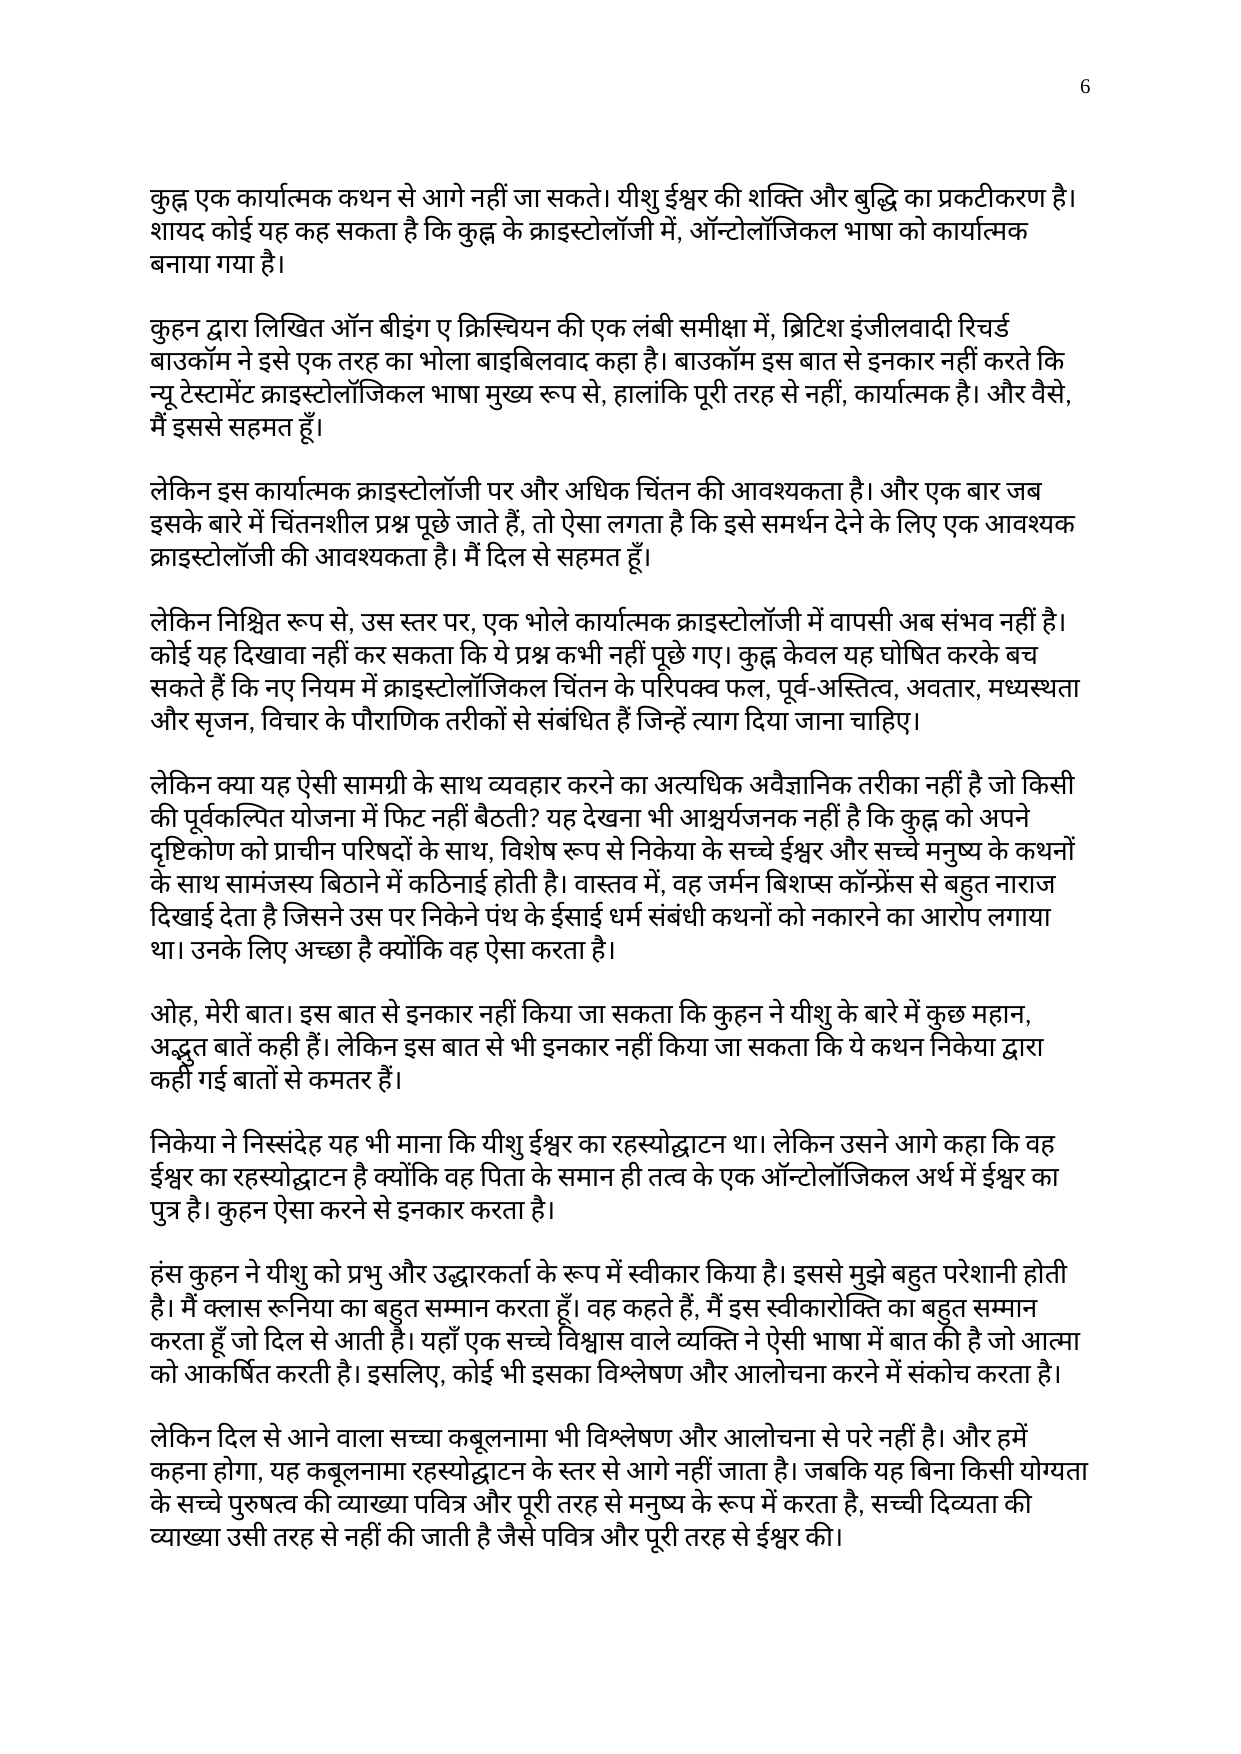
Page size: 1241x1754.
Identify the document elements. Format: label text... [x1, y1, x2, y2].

text लेकिन दिल से आने वाला सच्चा कबूलनामा भी विश्लेषण और आलोचना से परे नहीं है। और हमें कहना होगा, यह कबूलनामा रहस्योद्घाटन के स्तर से आगे नहीं जाता है। जबकि यह बिना किसी योग्यता के सच्चे पुरुषत्व की व्याख्या पवित्र और पूरी तरह से मनुष्य के रूप में करता है, सच्ची दिव्यता की व्याख्या उसी तरह से नहीं की जाती है जैसे पवित्र और पूरी तरह से ईश्वर की। [150, 1421, 1090, 1553]
text हंस कुहन ने यीशु को प्रभु और उद्धारकर्ता के रूप में स्वीकार किया है। इससे मुझे बहुत परेशानी होती है। मैं क्लास रूनिया का बहुत सम्मान करता हूँ। वह कहते हैं, मैं इस स्वीकारोक्ति का बहुत सम्मान करता हूँ जो दिल से आती है। यहाँ एक सच्चे विश्वास वाले व्यक्ति ने ऐसी भाषा में बात की है जो आत्मा को आकर्षित करती है। इसलिए, कोई भी इसका विश्लेषण और आलोचना करने में संकोच करता है। [150, 1258, 1090, 1390]
text कुहन द्वारा लिखित ऑन बीइंग ए क्रिस्चियन की एक लंबी समीक्षा में, ब्रिटिश इंजीलवादी रिचर्ड बाउकॉम ने इसे एक तरह का भोला बाइबिलवाद कहा है। बाउकॉम इस बात से इनकार नहीं करते कि न्यू टेस्टामेंट क्राइस्टोलॉजिकल भाषा मुख्य रूप से, हालांकि पूरी तरह से नहीं, कार्यात्मक है। और वैसे, मैं इससे सहमत हूँ। [150, 311, 1090, 443]
text ओह, मेरी बात। इस बात से इनकार नहीं किया जा सकता कि कुहन ने यीशु के बारे में कुछ महान, अद्भुत बातें कही हैं। लेकिन इस बात से भी इनकार नहीं किया जा सकता कि ये कथन निकेया द्वारा कही गई बातों से कमतर हैं। [150, 997, 1090, 1096]
text लेकिन इस कार्यात्मक क्राइस्टोलॉजी पर और अधिक चिंतन की आवश्यकता है। और एक बार जब इसके बारे में चिंतनशील प्रश्न पूछे जाते हैं, तो ऐसा लगता है कि इसे समर्थन देने के लिए एक आवश्यक क्राइस्टोलॉजी की आवश्यकता है। मैं दिल से सहमत हूँ। [150, 474, 1090, 574]
text कुह्न एक कार्यात्मक कथन से आगे नहीं जा सकते। यीशु ईश्वर की शक्ति और बुद्धि का प्रकटीकरण है। शायद कोई यह कह सकता है कि कुह्न के क्राइस्टोलॉजी में, ऑन्टोलॉजिकल भाषा को कार्यात्मक बनाया गया है। [150, 181, 1090, 280]
text निकेया ने निस्संदेह यह भी माना कि यीशु ईश्वर का रहस्योद्घाटन था। लेकिन उसने आगे कहा कि वह ईश्वर का रहस्योद्घाटन है क्योंकि वह पिता के समान ही तत्व के एक ऑन्टोलॉजिकल अर्थ में ईश्वर का पुत्र है। कुहन ऐसा करने से इनकार करता है। [150, 1127, 1090, 1227]
text लेकिन निश्चित रूप से, उस स्तर पर, एक भोले कार्यात्मक क्राइस्टोलॉजी में वापसी अब संभव नहीं है। कोई यह दिखावा नहीं कर सकता कि ये प्रश्न कभी नहीं पूछे गए। कुह्न केवल यह घोषित करके बच सकते हैं कि नए नियम में क्राइस्टोलॉजिकल चिंतन के परिपक्व फल, पूर्व-अस्तित्व, अवतार, मध्यस्थता और सृजन, विचार के पौराणिक तरीकों से संबंधित हैं जिन्हें त्याग दिया जाना चाहिए। [150, 605, 1090, 737]
text लेकिन क्या यह ऐसी सामग्री के साथ व्यवहार करने का अत्यधिक अवैज्ञानिक तरीका नहीं है जो किसी की पूर्वकल्पित योजना में फिट नहीं बैठती? यह देखना भी आश्चर्यजनक नहीं है कि कुह्न को अपने दृष्टिकोण को प्राचीन परिषदों के साथ, विशेष रूप से निकेया के सच्चे ईश्वर और सच्चे मनुष्य के कथनों के साथ सामंजस्य बिठाने में कठिनाई होती है। वास्तव में, वह जर्मन बिशप्स कॉन्फ्रेंस से बहुत नाराज दिखाई देता है जिसने उस पर निकेने पंथ के ईसाई धर्म संबंधी कथनों को नकारने का आरोप लगाया था। उनके लिए अच्छा है क्योंकि वह ऐसा करता है। [150, 768, 1090, 966]
